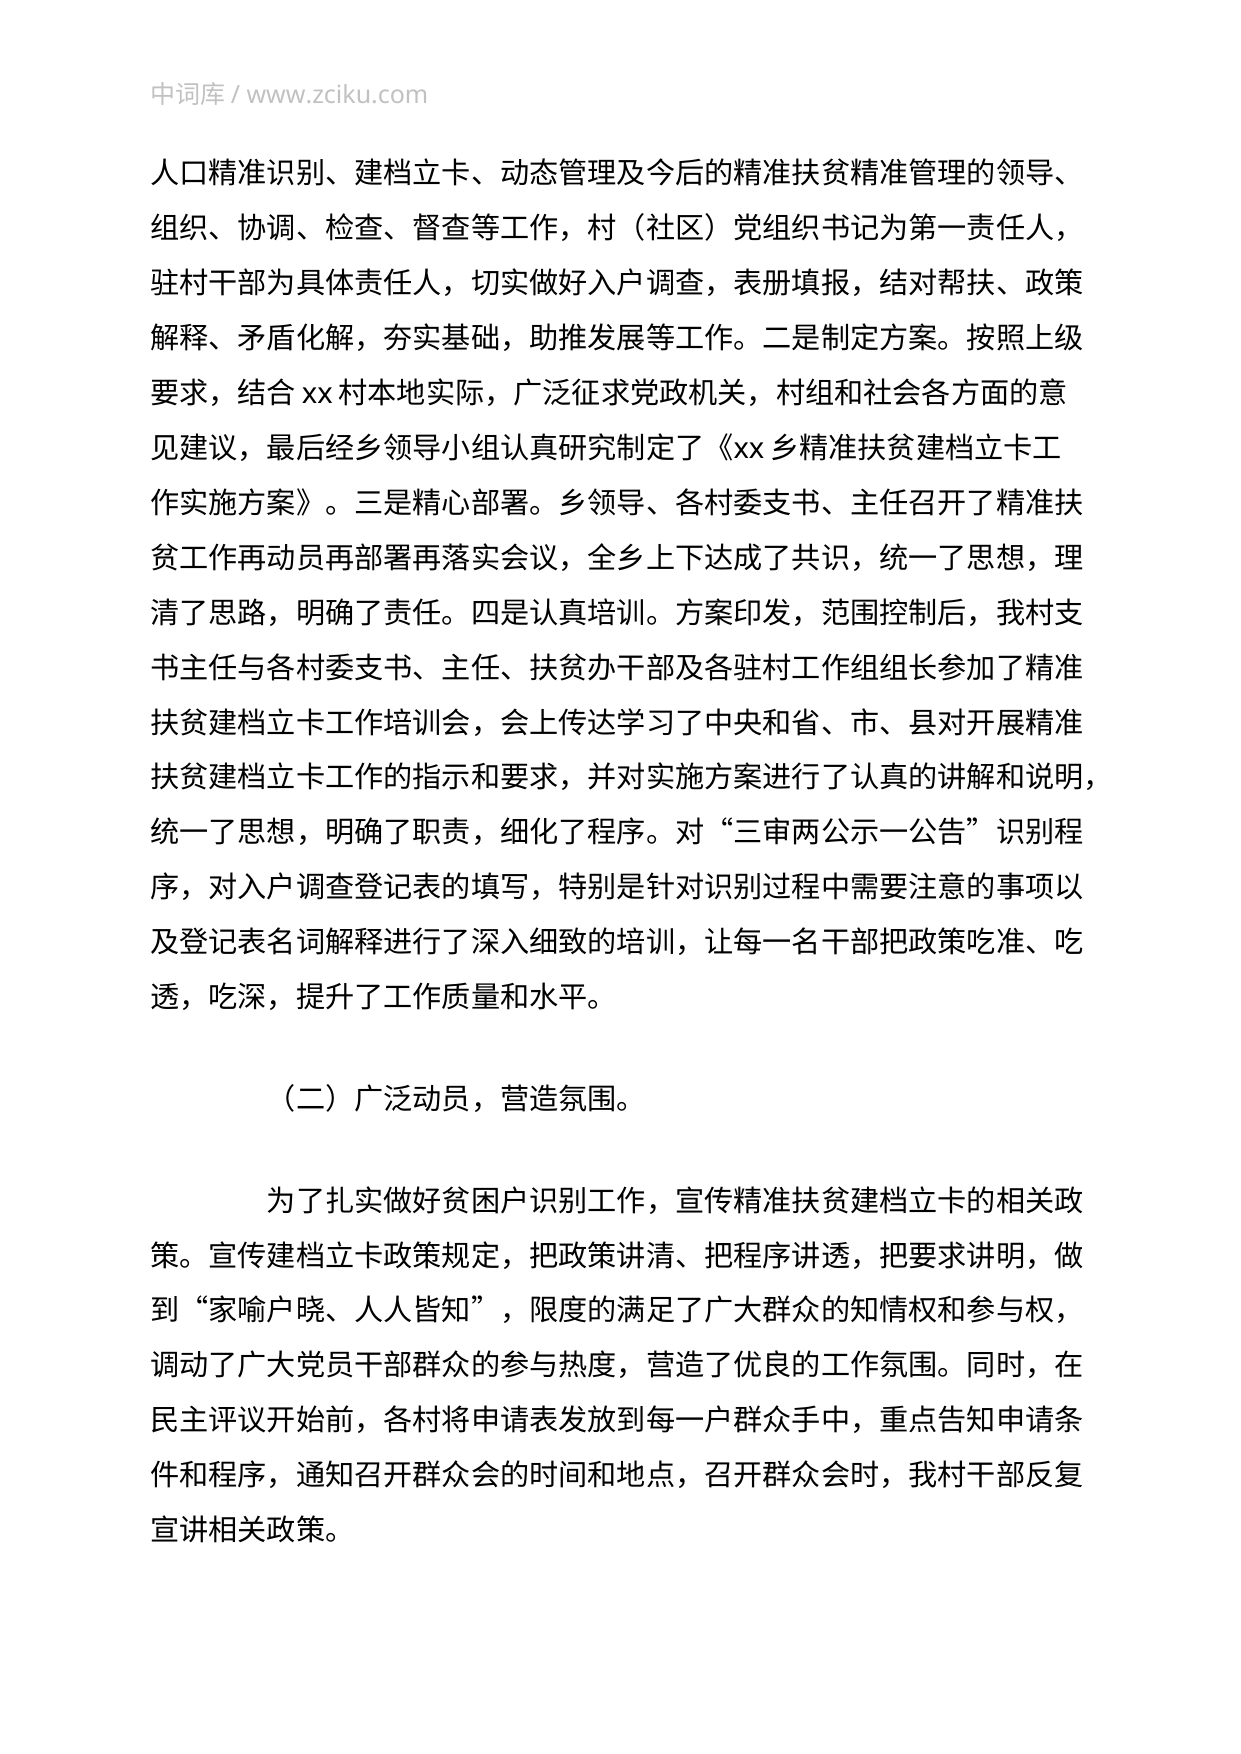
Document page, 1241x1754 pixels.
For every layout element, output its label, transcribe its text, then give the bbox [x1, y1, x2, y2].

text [150, 150, 1090, 1016]
text 为了扎实做好贫困户识别工作，宣传精准扶贫建档立卡的相关政策。宣传建档立卡政策规定，把政策讲清、把程序讲透，把要求讲明，做到“家喻户晓、人人皆知”，限度的满足了广大群众的知情权和参与权，调动了广大党员干部群众的参与热度，营造了优良的工作氛围。同时，在民主评议开始前，各村将申请表发放到每一户群众手中，重点告知申请条件和程序，通知召开群众会的时间和地点，召开群众会时，我村干部反复宣讲相关政策。 [150, 1177, 1090, 1549]
text （二）广泛动员，营造氛围。 [150, 1075, 1090, 1118]
